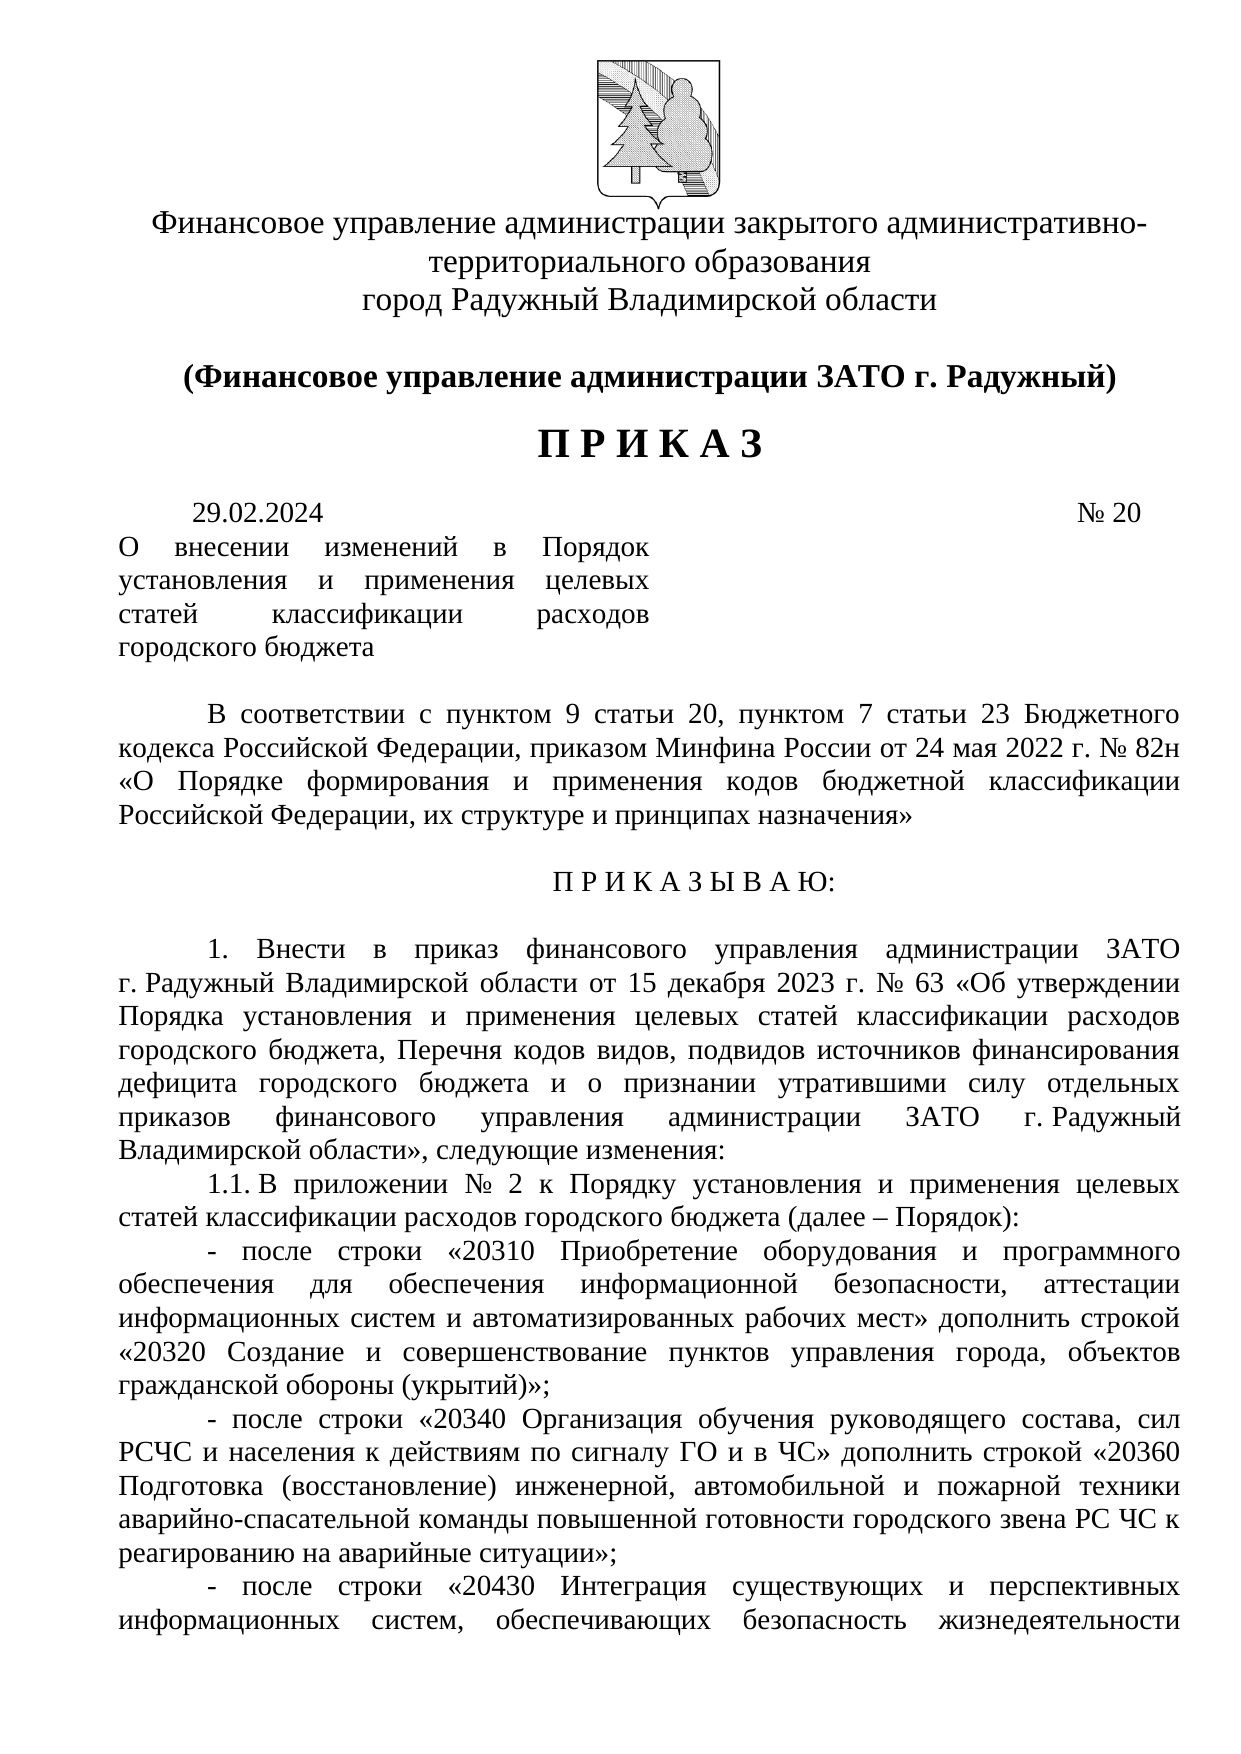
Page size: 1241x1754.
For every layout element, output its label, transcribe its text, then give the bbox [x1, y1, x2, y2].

title О внесении изменений в Порядок установления и применения целевых статей классификации расходов городского бюджета [118, 529, 650, 663]
subtitle П Р И К А З [118, 418, 1181, 466]
text 1.1. В приложении № 2 к Порядку установления и применения целевых статей классификации расходов городского бюджета (далее – Порядок): [118, 1166, 1181, 1233]
text - после строки «20340 Организация обучения руководящего состава, сил РСЧС и населения к действиям по сигналу ГО и в ЧС» дополнить строкой «20360 Подготовка (восстановление) инженерной, автомобильной и пожарной техники аварийно-спасательной команды повышенной готовности городского звена РС ЧС к реагированию на аварийные ситуации»; [118, 1401, 1181, 1568]
subtitle Финансовое управление администрации закрытого административно-территориального образования [118, 203, 1181, 279]
picture [596, 60, 723, 210]
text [118, 1568, 1181, 1636]
text - после строки «20310 Приобретение оборудования и программного обеспечения для обеспечения информационной безопасности, аттестации информационных систем и автоматизированных рабочих мест» дополнить строкой «20320 Создание и совершенствование пунктов управления города, объектов гражданской обороны (укрытий)»; [118, 1233, 1181, 1401]
text П Р И К А З Ы В А Ю: [118, 864, 1181, 898]
subtitle город Радужный Владимирской области [118, 279, 1181, 318]
text (Финансовое управление администрации ЗАТО г. Радужный) [118, 356, 1181, 394]
text В соответствии с пунктом 9 статьи 20, пунктом 7 статьи 23 Бюджетного кодекса Российской Федерации, приказом Минфина России от 24 мая 2022 г. № 82н «О Порядке формирования и применения кодов бюджетной классификации Российской Федерации, их структуре и принципах назначения» [118, 696, 1181, 831]
text 1. Внести в приказ финансового управления администрации ЗАТО г. Радужный Владимирской области от 15 декабря 2023 г. № 63 «Об утверждении Порядка установления и применения целевых статей классификации расходов городского бюджета, Перечня кодов видов, подвидов источников финансирования дефицита городского бюджета и о признании утратившими силу отдельных приказов финансового управления администрации ЗАТО г. Радужный Владимирской области», следующие изменения: [118, 931, 1181, 1166]
text 29.02.2024 № 20 [118, 495, 1181, 529]
